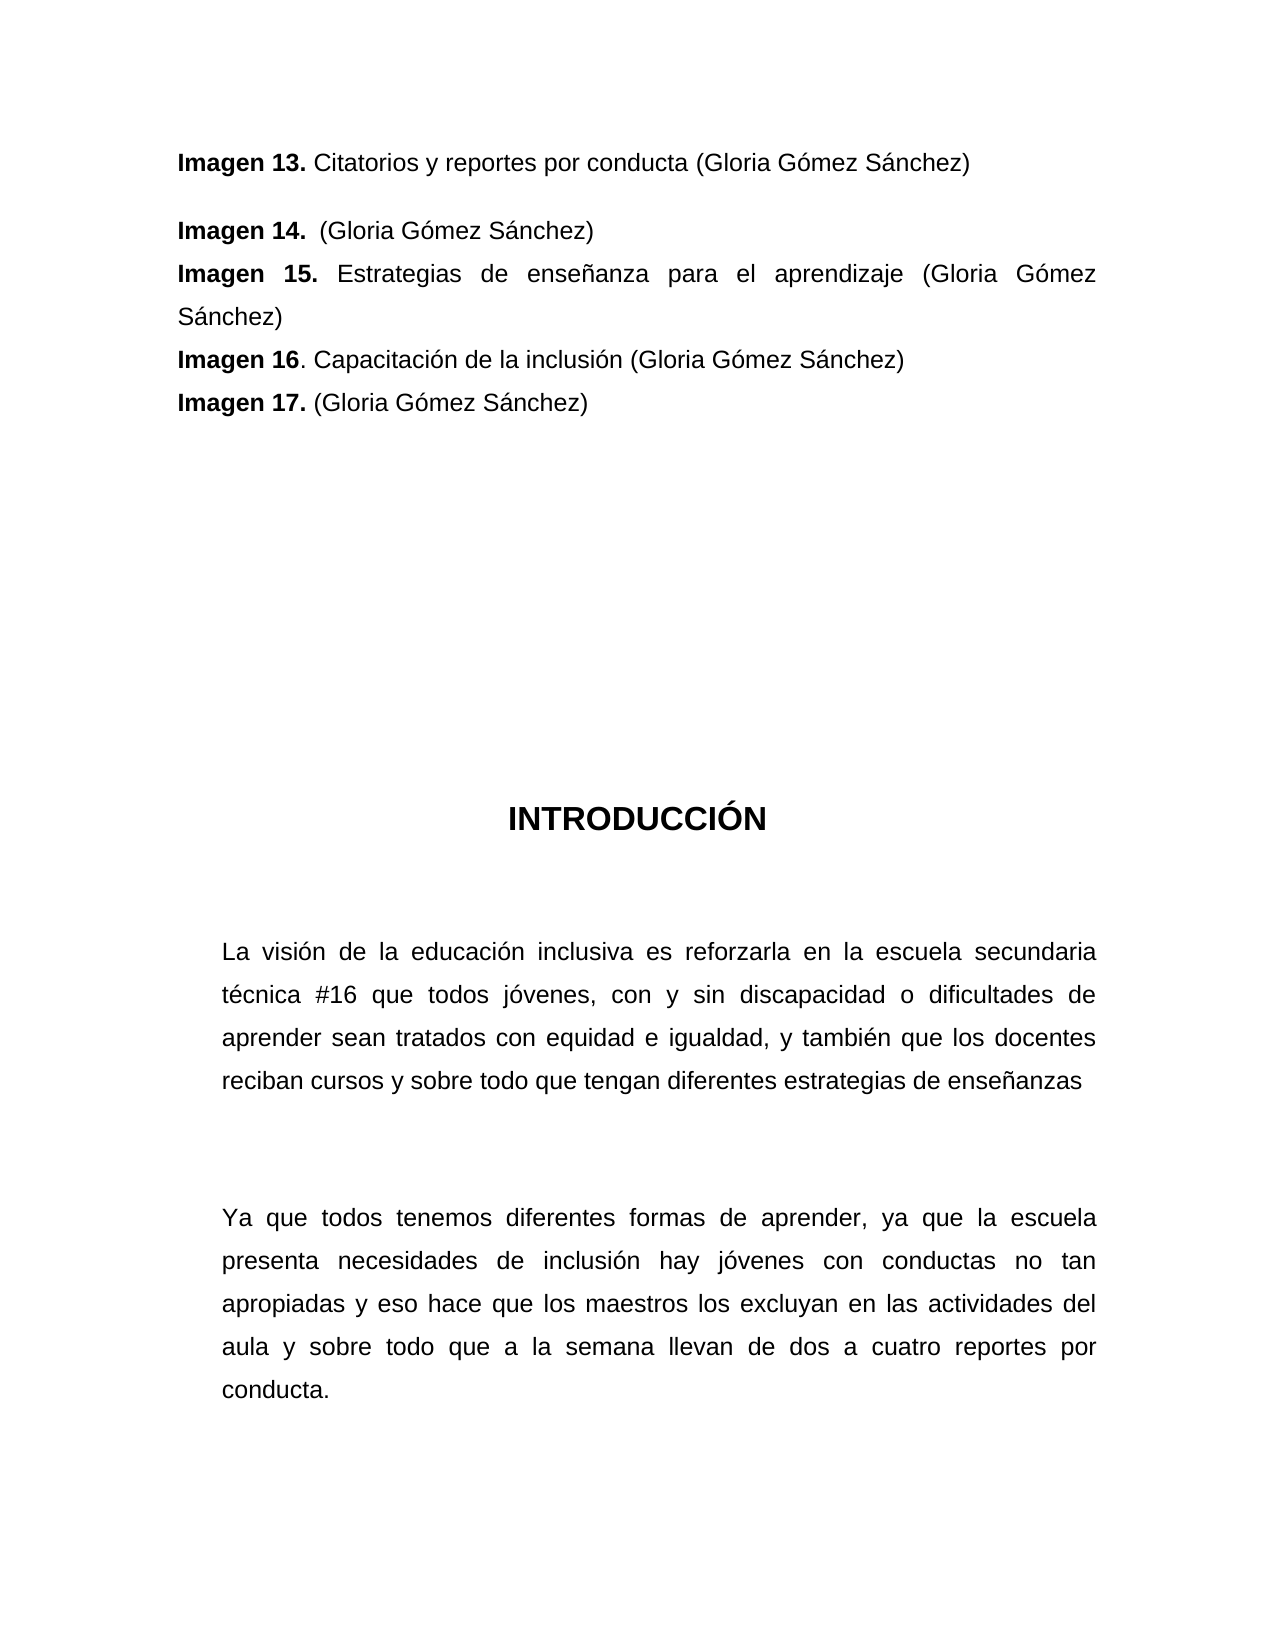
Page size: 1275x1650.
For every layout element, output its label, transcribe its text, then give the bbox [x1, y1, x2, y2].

text INTRODUCCIÓN [177, 799, 1098, 837]
text Imagen 14. (Gloria Gómez Sánchez) [177, 216, 1098, 244]
text La visión de la educación inclusiva es reforzarla en la escuela secundaria técnica #16 que todos jóvenes, con y sin discapacidad o dificultades de aprender sean tratados con equidad e igualdad, y también que los docentes reciban cursos y sobre todo que tengan diferentes estrategias de enseñanzas [222, 937, 1098, 1095]
text Imagen 15. Estrategias de enseñanza para el aprendizaje (Gloria Gómez Sánchez) [177, 259, 1098, 331]
text Imagen 13. Citatorios y reportes por conducta (Gloria Gómez Sánchez) [177, 148, 1098, 176]
text Imagen 17. (Gloria Gómez Sánchez) [177, 388, 1098, 417]
text Imagen 16. Capacitación de la inclusión (Gloria Gómez Sánchez) [177, 345, 1098, 374]
text Ya que todos tenemos diferentes formas de aprender, ya que la escuela presenta necesidades de inclusión hay jóvenes con conductas no tan apropiadas y eso hace que los maestros los excluyan en las actividades del aula y sobre todo que a la semana llevan de dos a cuatro reportes por conducta. [222, 1203, 1098, 1404]
